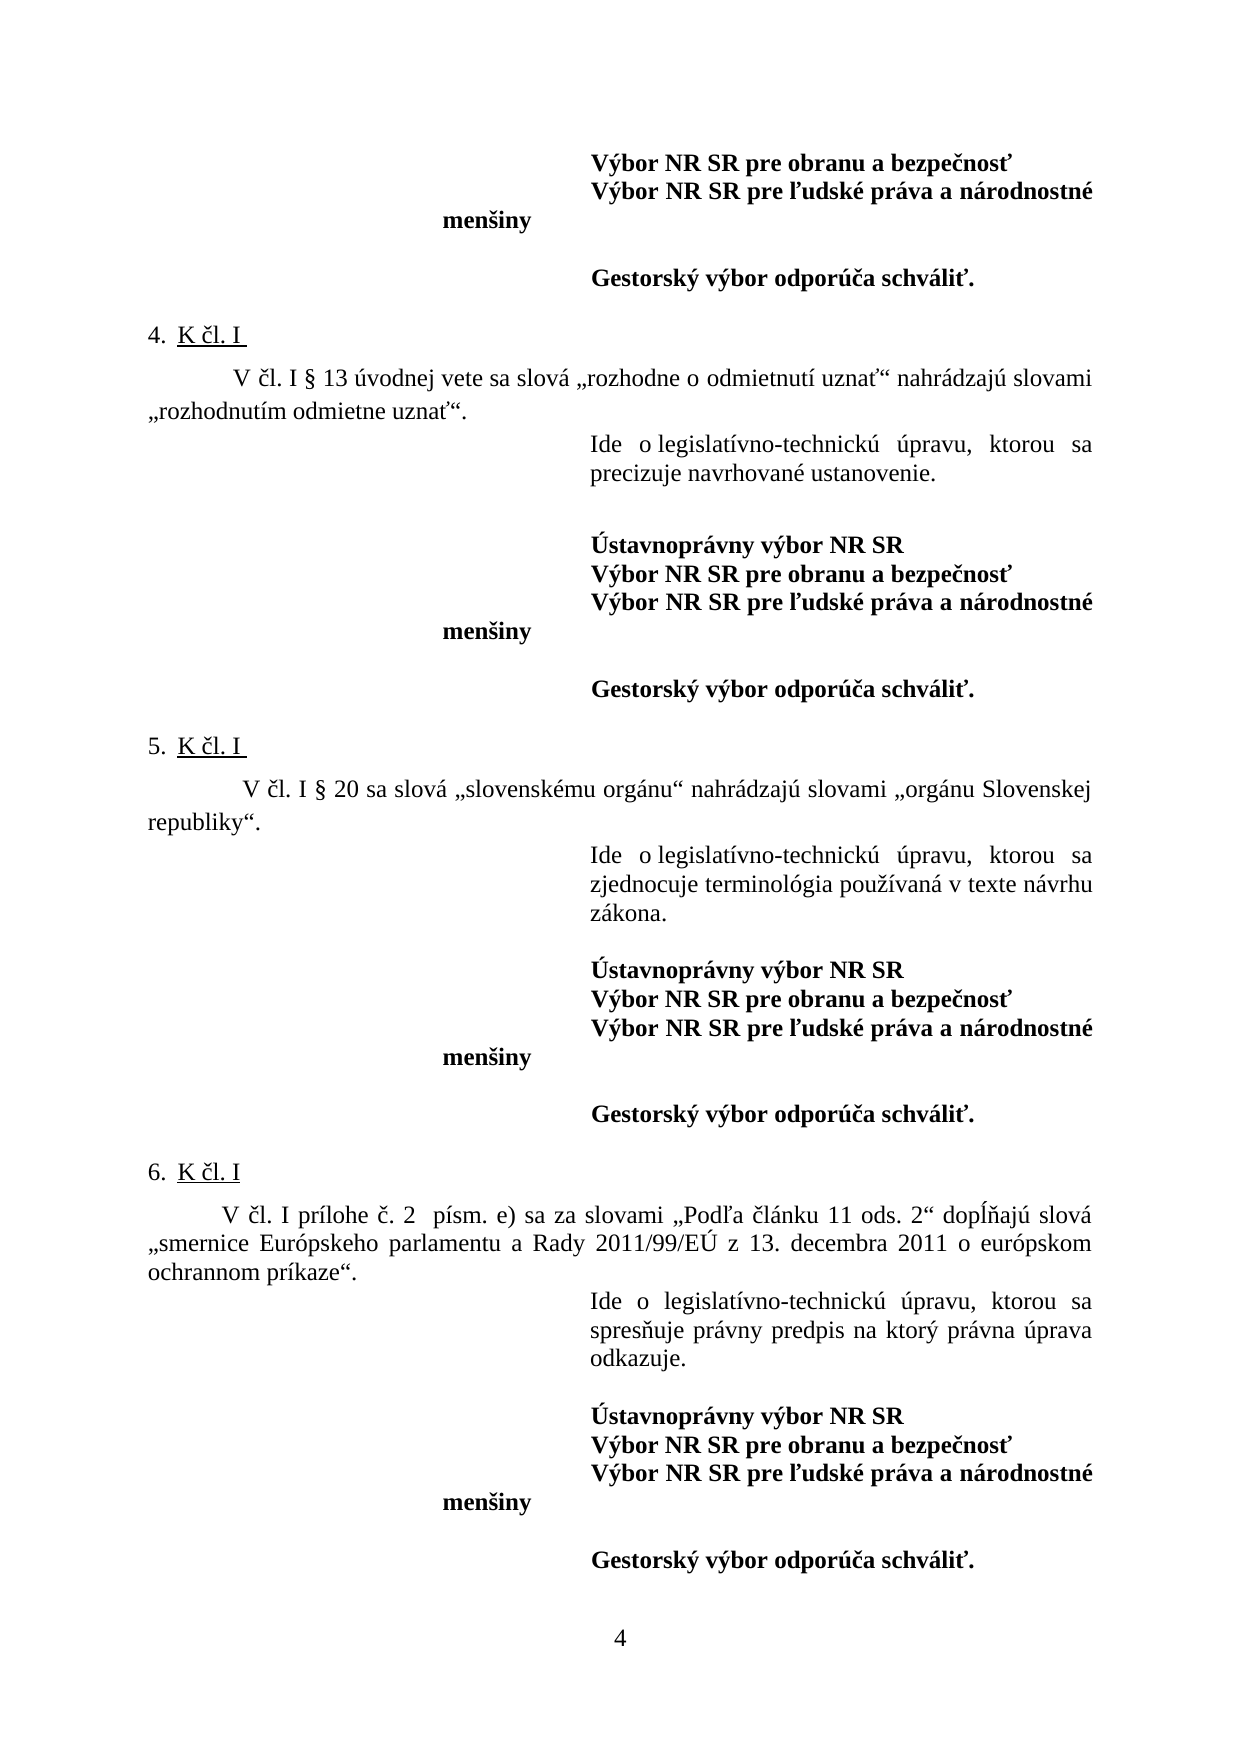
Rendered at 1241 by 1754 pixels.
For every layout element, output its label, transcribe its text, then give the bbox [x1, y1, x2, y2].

text Gestorský výbor odporúča schváliť. [443, 1545, 1093, 1573]
text Gestorský výbor odporúča schváliť. [443, 1099, 1093, 1128]
text Výbor NR SR pre ľudské práva a národnostné menšiny [442, 176, 1093, 234]
list K čl. I [148, 731, 1093, 760]
text Ide o legislatívno-technickú úpravu, ktorou sa zjednocuje terminológia používaná v texte návrhu zákona. [590, 840, 1093, 927]
text Výbor NR SR pre obranu a bezpečnosť [442, 984, 1093, 1013]
text Ide o legislatívno-technickú úpravu, ktorou sa spresňuje právny predpis na ktorý právna úprava odkazuje. [590, 1286, 1093, 1372]
text Výbor NR SR pre obranu a bezpečnosť [442, 1430, 1093, 1458]
text Gestorský výbor odporúča schváliť. [443, 263, 1093, 291]
text Ústavnoprávny výbor NR SR [442, 530, 1093, 559]
text Výbor NR SR pre ľudské práva a národnostné menšiny [442, 1458, 1093, 1516]
text V čl. I § 20 sa slová „slovenskému orgánu“ nahrádzajú slovami „orgánu Slovenskej republiky“. [148, 774, 1093, 836]
text Výbor NR SR pre obranu a bezpečnosť [442, 559, 1093, 587]
text Ústavnoprávny výbor NR SR [442, 1401, 1093, 1430]
text Výbor NR SR pre obranu a bezpečnosť [442, 148, 1093, 176]
text Výbor NR SR pre ľudské práva a národnostné menšiny [442, 587, 1093, 645]
text V čl. I prílohe č. 2 písm. e) sa za slovami „Podľa článku 11 ods. 2“ dopĺňajú slová „smernice Európskeho parlamentu a Rady 2011/99/EÚ z 13. decembra 2011 o európskom ochrannom príkaze“. [148, 1200, 1093, 1286]
text Gestorský výbor odporúča schváliť. [443, 674, 1093, 702]
text Ide o legislatívno-technickú úpravu, ktorou sa precizuje navrhované ustanovenie. [590, 429, 1093, 487]
list K čl. I [148, 1157, 1093, 1185]
text V čl. I § 13 úvodnej vete sa slová „rozhodne o odmietnutí uznať“ nahrádzajú slovami „rozhodnutím odmietne uznať“. [148, 363, 1093, 425]
list K čl. I [148, 320, 1093, 349]
text Výbor NR SR pre ľudské práva a národnostné menšiny [442, 1013, 1093, 1070]
text Ústavnoprávny výbor NR SR [442, 955, 1093, 984]
